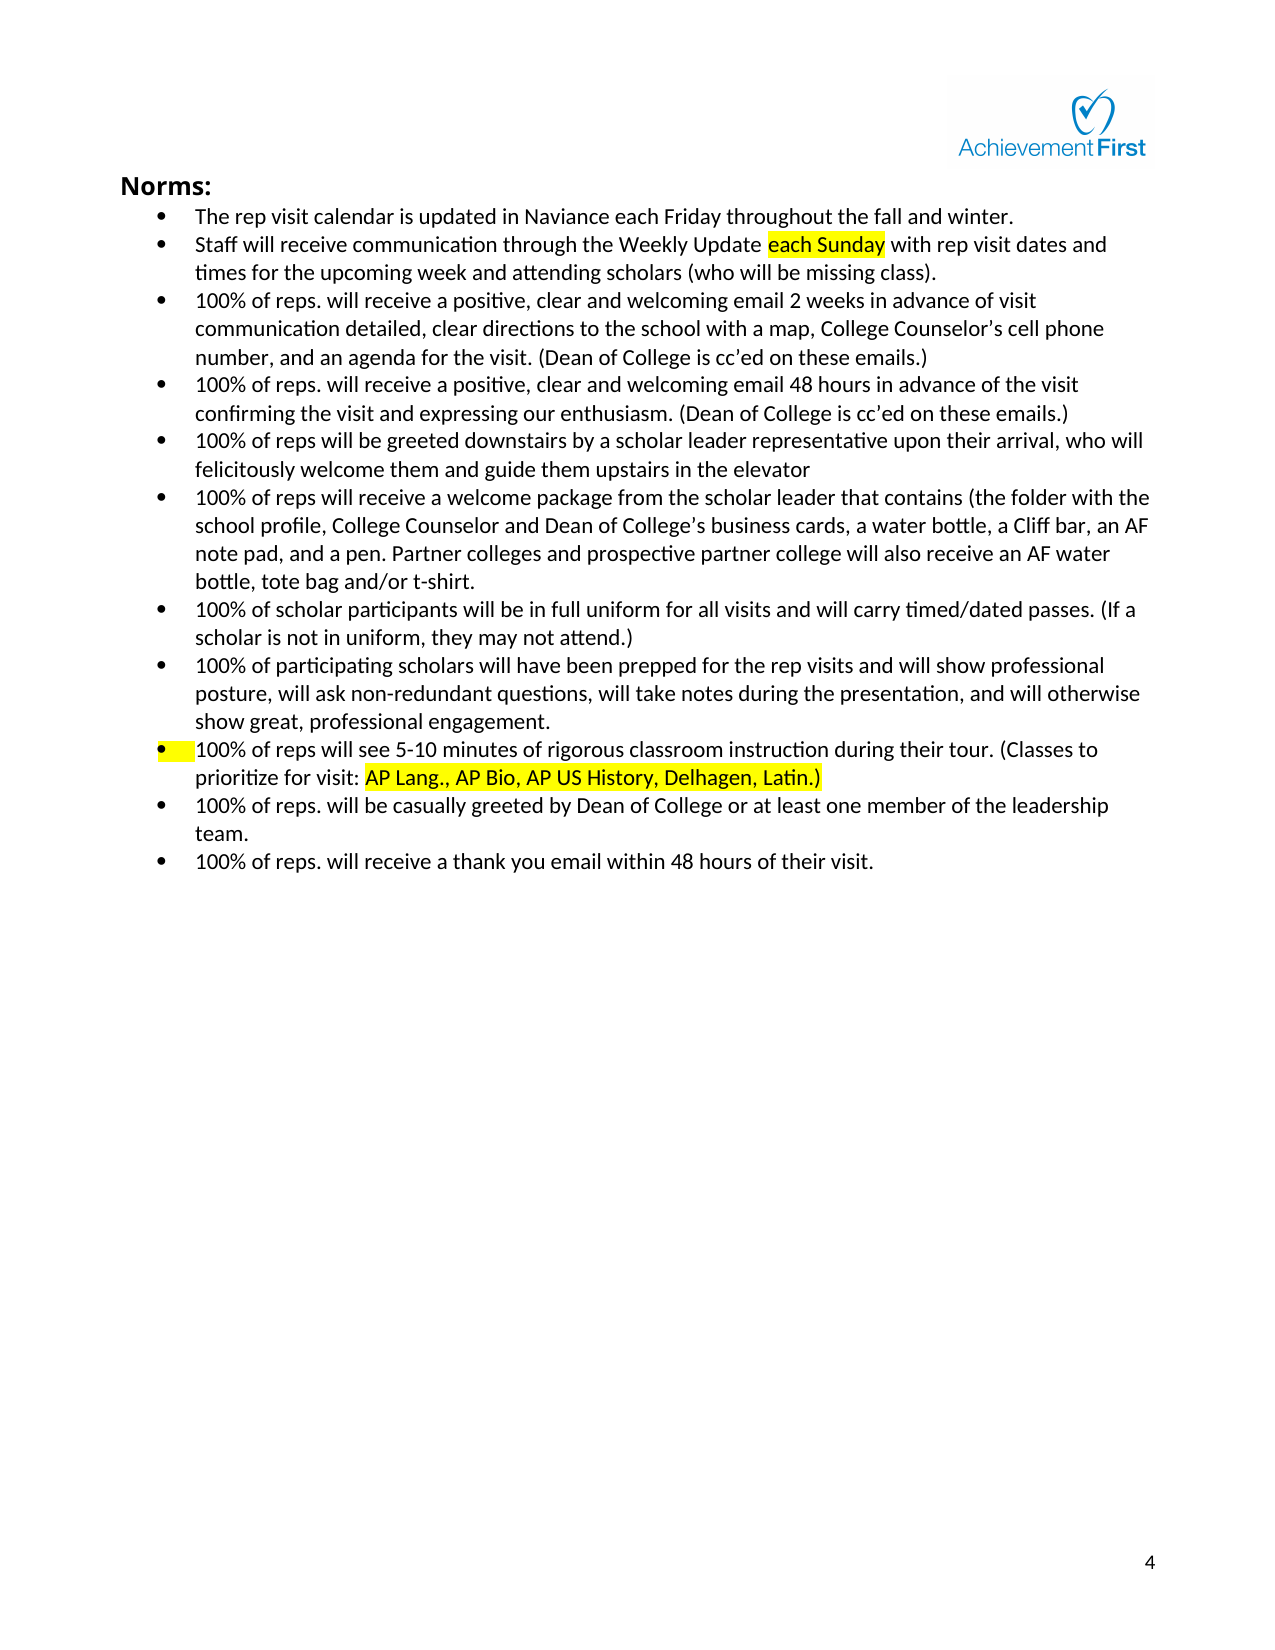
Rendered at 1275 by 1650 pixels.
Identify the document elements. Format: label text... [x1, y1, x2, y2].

list 100% of reps will receive a welcome package from the scholar leader that contains (the folder with the school profile, College Counselor and Dean of College’s business cards, a water bottle, a Cliff bar, an AF note pad, and a pen. Partner colleges and prospective partner college will also receive an AF water bottle, tote bag and/or t-shirt. [157, 483, 1155, 595]
list 100% of participating scholars will have been prepped for the rep visits and will show professional posture, will ask non-redundant questions, will take notes during the presentation, and will otherwise show great, professional engagement. [157, 651, 1155, 735]
text Norms: [120, 168, 1155, 202]
list 100% of scholar participants will be in full uniform for all visits and will carry timed/dated passes. (If a scholar is not in uniform, they may not attend.) [157, 595, 1155, 651]
list Staff will receive communication through the Weekly Update each Sunday with rep visit dates and times for the upcoming week and attending scholars (who will be missing class). [157, 231, 1155, 287]
list 100% of reps will see 5-10 minutes of rigorous classroom instruction during their tour. (Classes to prioritize for visit: AP Lang., AP Bio, AP US History, Delhagen, Latin.) [157, 735, 1155, 791]
list 100% of reps will be greeted downstairs by a scholar leader representative upon their arrival, who will felicitously welcome them and guide them upstairs in the elevator [157, 427, 1155, 483]
list 100% of reps. will receive a thank you email within 48 hours of their visit. [157, 847, 1155, 875]
picture [947, 75, 1155, 169]
list 100% of reps. will receive a positive, clear and welcoming email 48 hours in advance of the visit confirming the visit and expressing our enthusiasm. (Dean of College is cc’ed on these emails.) [157, 371, 1155, 427]
list 100% of reps. will be casually greeted by Dean of College or at least one member of the leadership team. [157, 791, 1155, 847]
list 100% of reps. will receive a positive, clear and welcoming email 2 weeks in advance of visit communication detailed, clear directions to the school with a map, College Counselor’s cell phone number, and an agenda for the visit. (Dean of College is cc’ed on these emails.) [157, 287, 1155, 371]
list The rep visit calendar is updated in Naviance each Friday throughout the fall and winter. [157, 202, 1155, 231]
